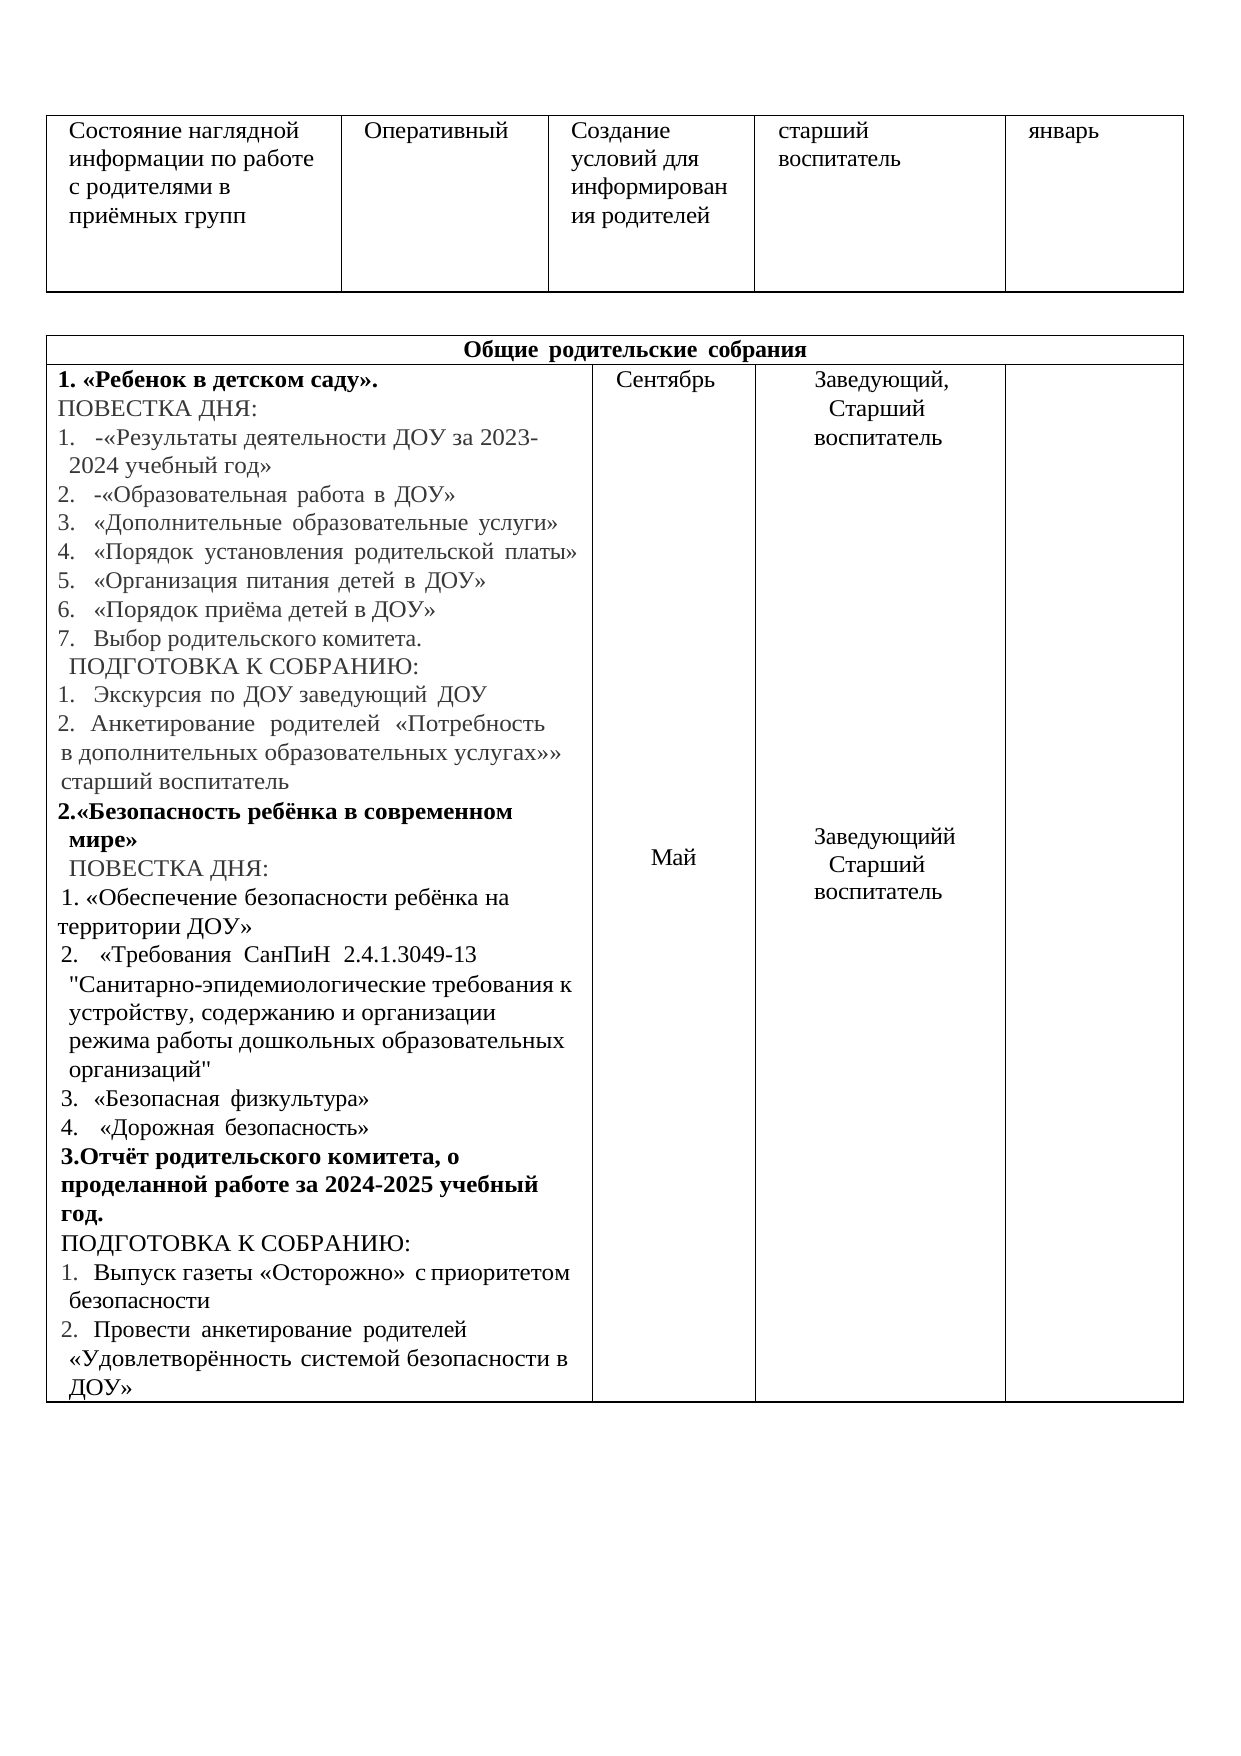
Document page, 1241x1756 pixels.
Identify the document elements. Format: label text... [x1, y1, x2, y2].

table_cell Оперативный [342, 116, 548, 291]
table_cell Создание условий для информирования родителей [549, 116, 754, 291]
table_cell Сентябрь Май [593, 365, 755, 1401]
table_header Общие родительские собрания [47, 336, 1183, 364]
table_cell старший воспитатель [755, 116, 1005, 291]
table_cell 1. «Ребенок в детском саду». ПОВЕСТКА ДНЯ: -«Результаты деятельности ДОУ за 2023-2024 учебный год» -«Образовательная работа в ДОУ» «Дополнительные образовательные услуги» «Порядок установления родительской платы» «Организация питания детей в ДОУ» «Порядок приёма детей в ДОУ» Выбор родительского комитета. ПОДГОТОВКА К СОБРАНИЮ: Экскурсия по ДОУ заведующий ДОУ Анкетирование родителей «Потребность в дополнительных образовательных услугах»» старший воспитатель 2.«Безопасность ребёнка в современном мире» ПОВЕСТКА ДНЯ: 1. «Обеспечение безопасности ребёнка на территории ДОУ» «Требования СанПиН 2.4.1.3049-13 "Санитарно-эпидемиологические требования к устройству, содержанию и организации режима работы дошкольных образовательных организаций" «Безопасная физкультура» «Дорожная безопасность» 3.Отчёт родительского комитета, о проделанной работе за 2024-2025 учебный год. ПОДГОТОВКА К СОБРАНИЮ: Выпуск газеты «Осторожно» с приоритетом безопасности Провести анкетирование родителей «Удовлетворённость системой безопасности в ДОУ» [47, 365, 592, 1401]
table_cell Состояние наглядной информации по работе с родителями в приёмных групп [47, 116, 341, 291]
table_cell Заведующий, Старший воспитатель Заведующийй Старший воспитатель [756, 365, 1005, 1401]
table_cell январь [1006, 116, 1183, 291]
table_cell [1006, 365, 1183, 1401]
